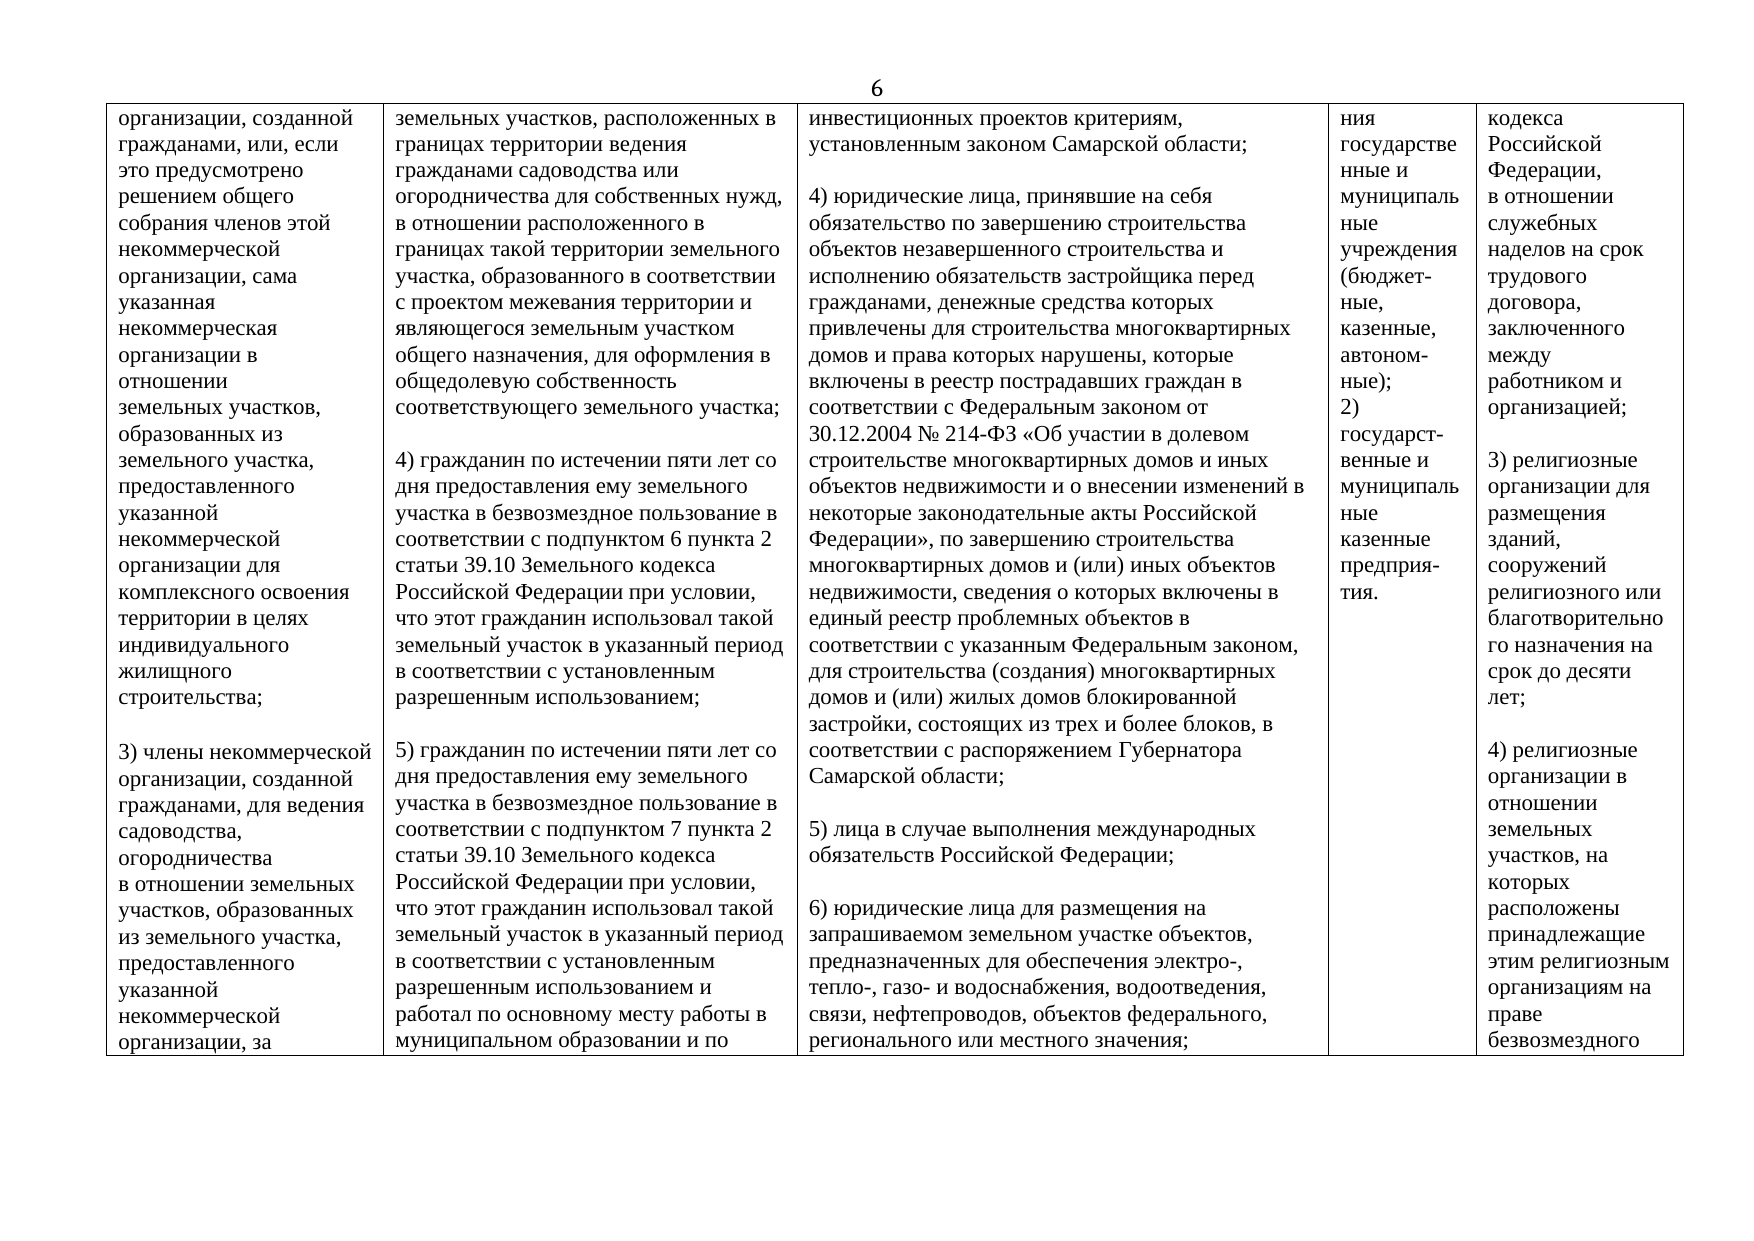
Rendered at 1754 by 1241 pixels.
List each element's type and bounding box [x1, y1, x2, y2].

table_cell [1477, 104, 1683, 1055]
table_cell [384, 104, 797, 1055]
table_cell [798, 104, 1328, 1055]
table_cell [107, 104, 383, 1055]
table_cell [1329, 104, 1476, 1055]
